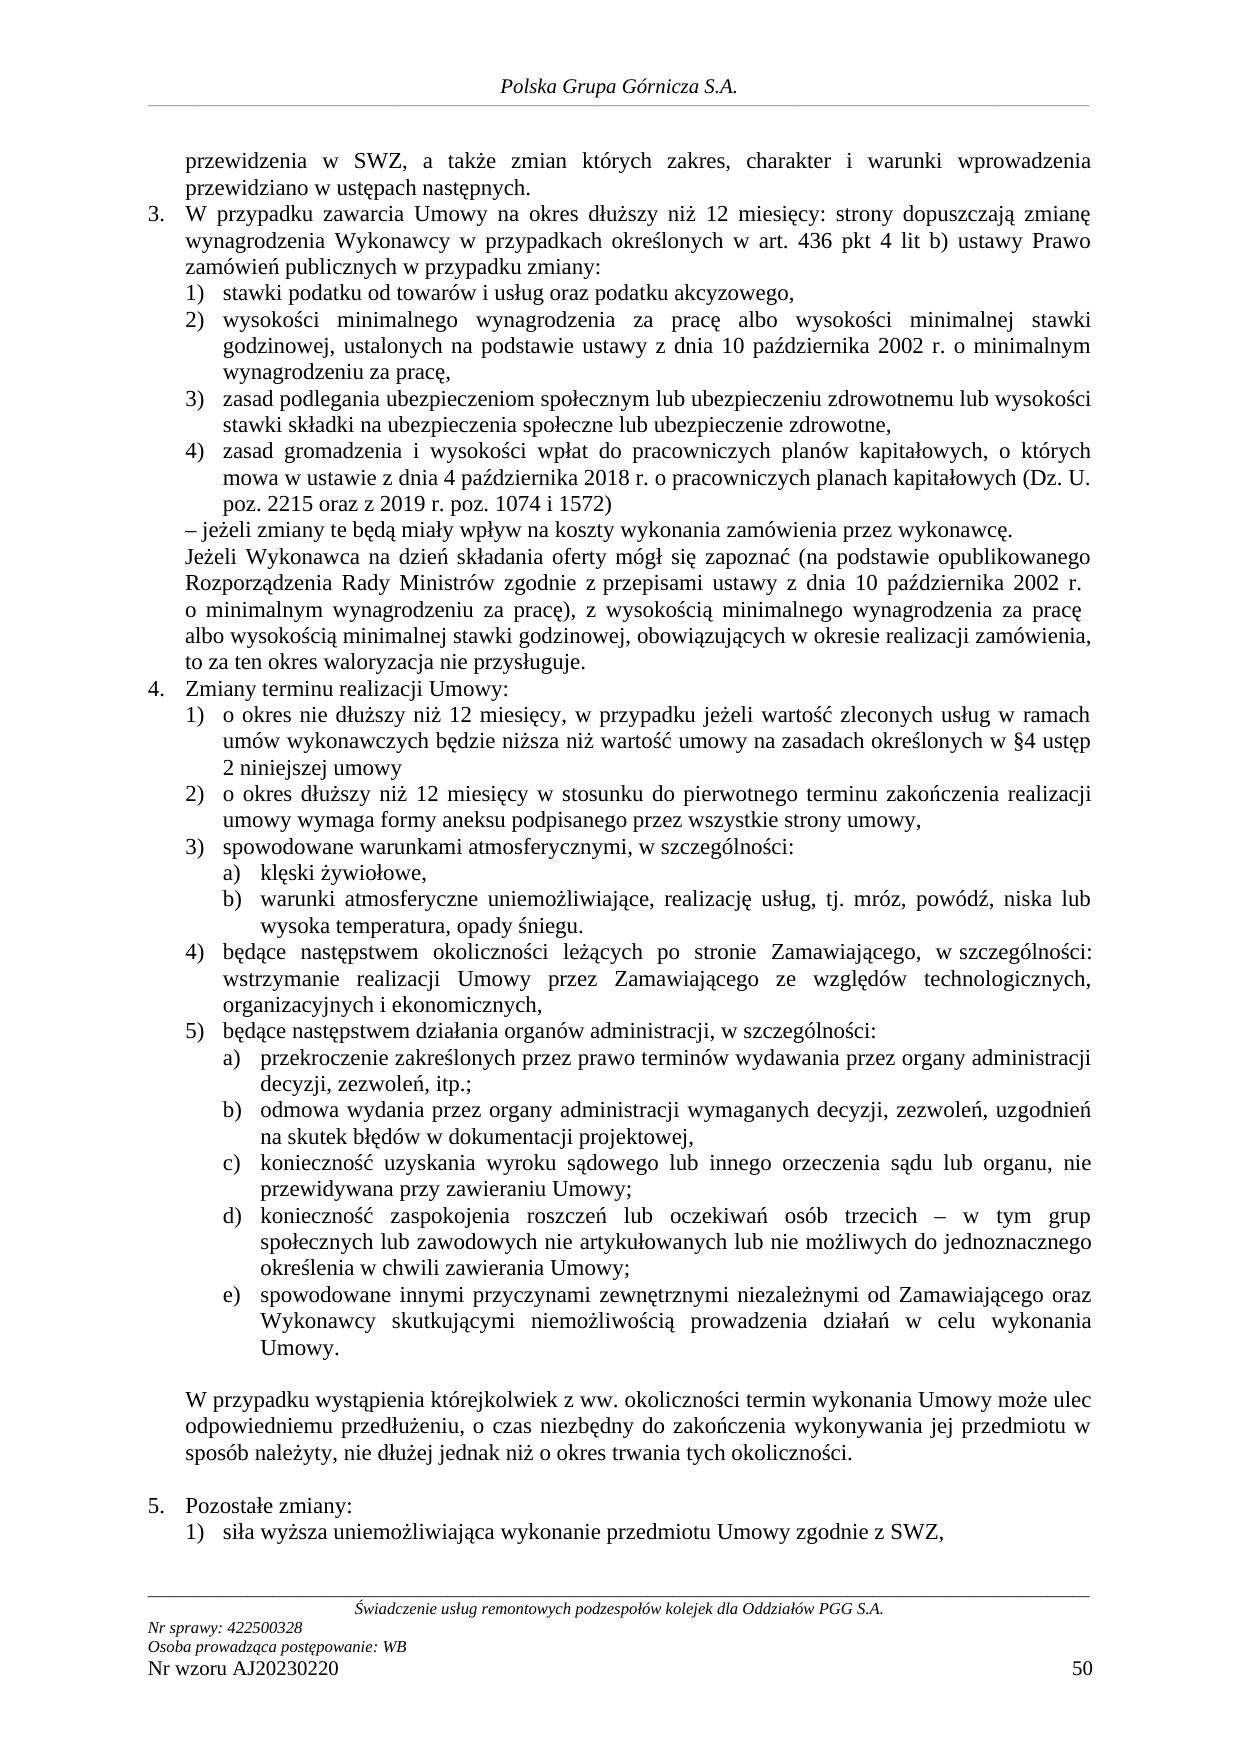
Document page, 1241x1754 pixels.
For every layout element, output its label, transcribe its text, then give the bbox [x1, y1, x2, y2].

list konieczność zaspokojenia roszczeń lub oczekiwań osób trzecich – w tym grup społecznych lub zawodowych nie artykułowanych lub nie możliwych do jednoznacznego określenia w chwili zawierania Umowy; [223, 1202, 1093, 1281]
list odmowa wydania przez organy administracji wymaganych decyzji, zezwoleń, uzgodnień na skutek błędów w dokumentacji projektowej, [223, 1096, 1093, 1149]
list spowodowane warunkami atmosferycznymi, w szczególności: [185, 833, 1093, 859]
list warunki atmosferyczne uniemożliwiające, realizację usług, tj. mróz, powódź, niska lub wysoka temperatura, opady śniegu. [223, 886, 1093, 938]
list o okres nie dłuższy niż 12 miesięcy, w przypadku jeżeli wartość zleconych usług w ramach umów wykonawczych będzie niższa niż wartość umowy na zasadach określonych w §4 ustęp 2 niniejszej umowy [185, 701, 1093, 780]
list będące następstwem działania organów administracji, w szczególności: [185, 1017, 1093, 1044]
text W przypadku wystąpienia którejkolwiek z ww. okoliczności termin wykonania Umowy może ulec odpowiedniemu przedłużeniu, o czas niezbędny do zakończenia wykonywania jej przedmiotu w sposób należyty, nie dłużej jednak niż o okres trwania tych okoliczności. [185, 1386, 1093, 1465]
list Pozostałe zmiany: [148, 1492, 1093, 1518]
list wysokości minimalnego wynagrodzenia za pracę albo wysokości minimalnej stawki godzinowej, ustalonych na podstawie ustawy z dnia 10 października 2002 r. o minimalnym wynagrodzeniu za pracę, [185, 306, 1093, 385]
list siła wyższa uniemożliwiająca wykonanie przedmiotu Umowy zgodnie z SWZ, [185, 1518, 1093, 1544]
list klęski żywiołowe, [223, 859, 1093, 886]
list stawki podatku od towarów i usług oraz podatku akcyzowego, [185, 279, 1093, 306]
list o okres dłuższy niż 12 miesięcy w stosunku do pierwotnego terminu zakończenia realizacji umowy wymaga formy aneksu podpisanego przez wszystkie strony umowy, [185, 780, 1093, 833]
text Jeżeli Wykonawca na dzień składania oferty mógł się zapoznać (na podstawie opublikowanego Rozporządzenia Rady Ministrów zgodnie z przepisami ustawy z dnia 10 października 2002 r. o minimalnym wynagrodzeniu za pracę), z wysokością minimalnego wynagrodzenia za pracę albo wysokością minimalnej stawki godzinowej, obowiązujących w okresie realizacji zamówienia, to za ten okres waloryzacja nie przysługuje. [185, 543, 1093, 675]
list Zmiany terminu realizacji Umowy: [148, 675, 1093, 701]
list przekroczenie zakreślonych przez prawo terminów wydawania przez organy administracji decyzji, zezwoleń, itp.; [223, 1044, 1093, 1096]
list zasad gromadzenia i wysokości wpłat do pracowniczych planów kapitałowych, o których mowa w ustawie z dnia 4 października 2018 r. o pracowniczych planach kapitałowych (Dz. U. poz. 2215 oraz z 2019 r. poz. 1074 i 1572) [185, 437, 1093, 517]
list zasad podlegania ubezpieczeniom społecznym lub ubezpieczeniu zdrowotnemu lub wysokości stawki składki na ubezpieczenia społeczne lub ubezpieczenie zdrowotne, [185, 385, 1093, 437]
text ‒ jeżeli zmiany te będą miały wpływ na koszty wykonania zamówienia przez wykonawcę. [185, 517, 1093, 543]
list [148, 148, 1093, 200]
list konieczność uzyskania wyroku sądowego lub innego orzeczenia sądu lub organu, nie przewidywana przy zawieraniu Umowy; [223, 1149, 1093, 1202]
list spowodowane innymi przyczynami zewnętrznymi niezależnymi od Zamawiającego oraz Wykonawcy skutkującymi niemożliwością prowadzenia działań w celu wykonania Umowy. [223, 1281, 1093, 1360]
list W przypadku zawarcia Umowy na okres dłuższy niż 12 miesięcy: strony dopuszczają zmianę wynagrodzenia Wykonawcy w przypadkach określonych w art. 436 pkt 4 lit b) ustawy Prawo zamówień publicznych w przypadku zmiany: [148, 200, 1093, 279]
list będące następstwem okoliczności leżących po stronie Zamawiającego, w szczególności: wstrzymanie realizacji Umowy przez Zamawiającego ze względów technologicznych, organizacyjnych i ekonomicznych, [185, 938, 1093, 1017]
